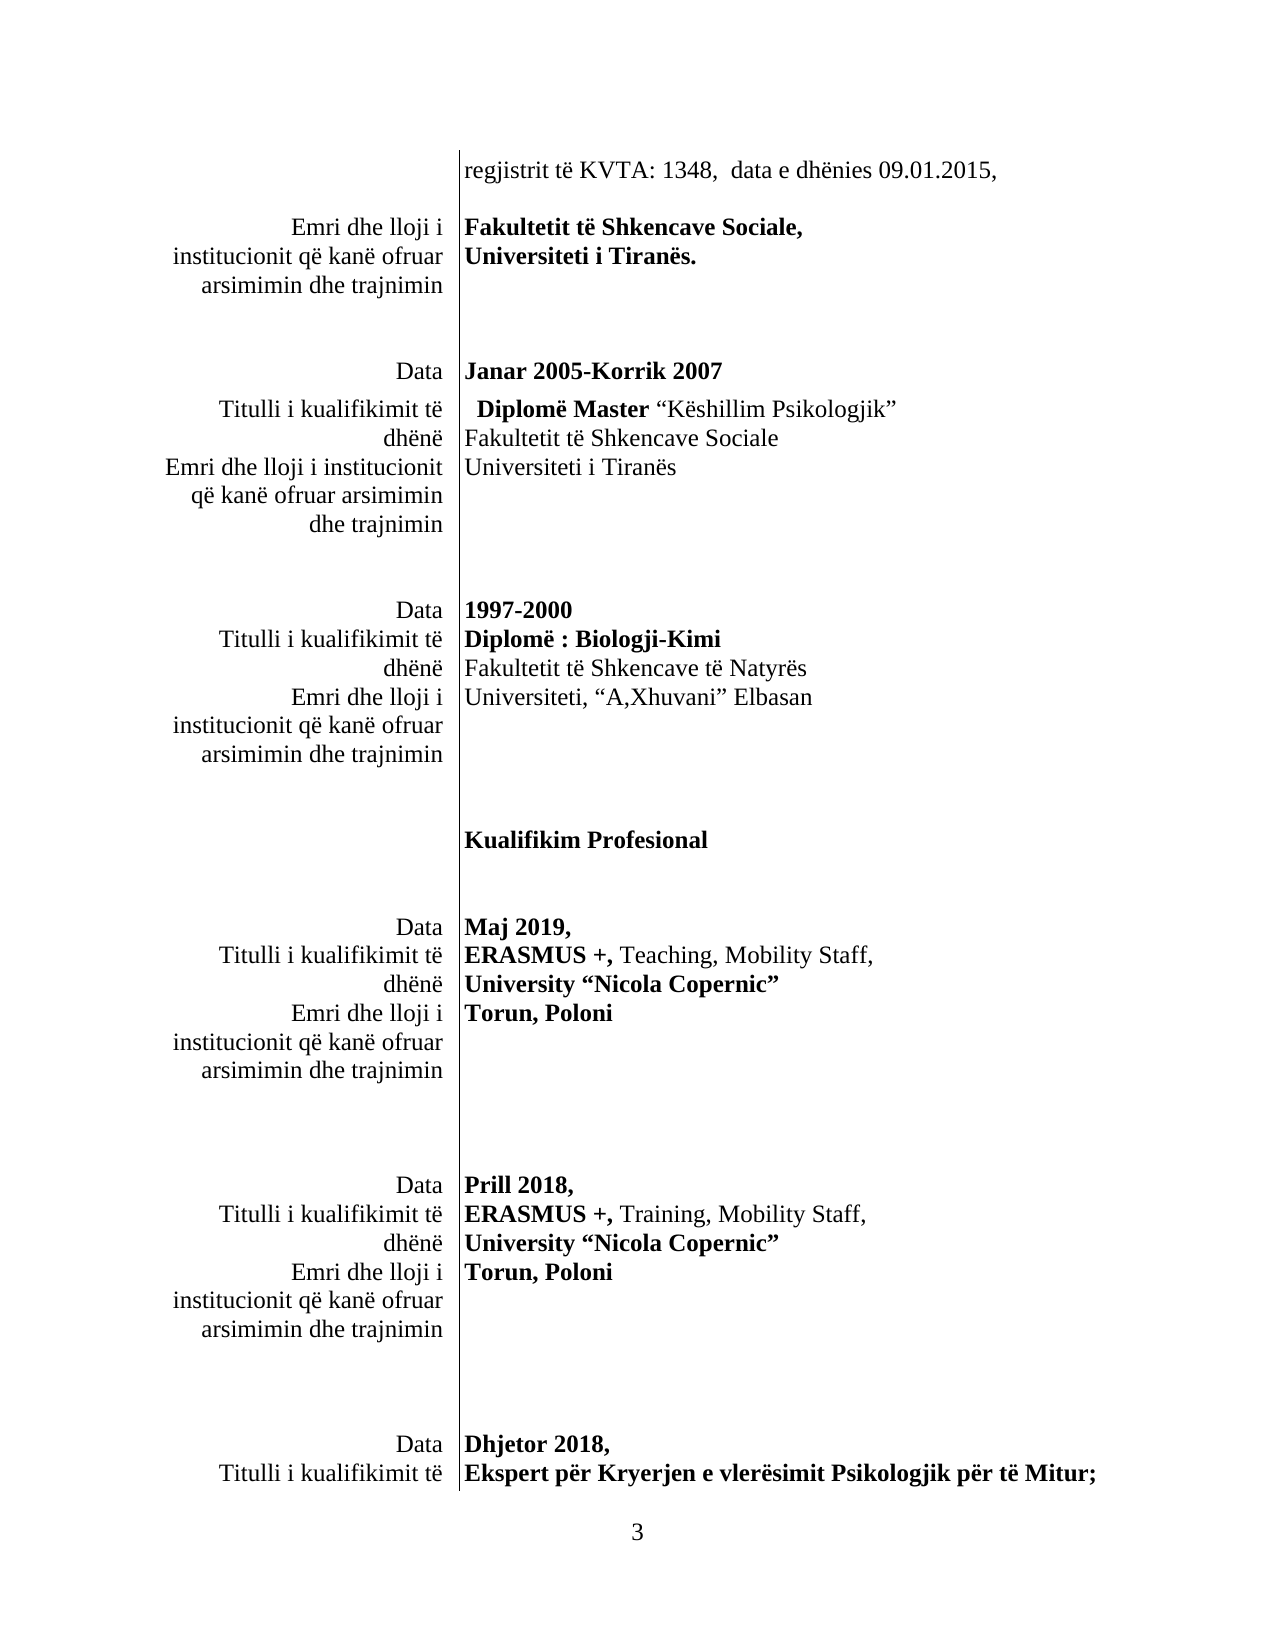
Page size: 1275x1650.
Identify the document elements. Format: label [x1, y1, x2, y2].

table_cell [150, 150, 459, 389]
table_cell [460, 389, 1252, 1491]
table_cell [460, 150, 1252, 389]
table_cell [150, 389, 459, 1491]
